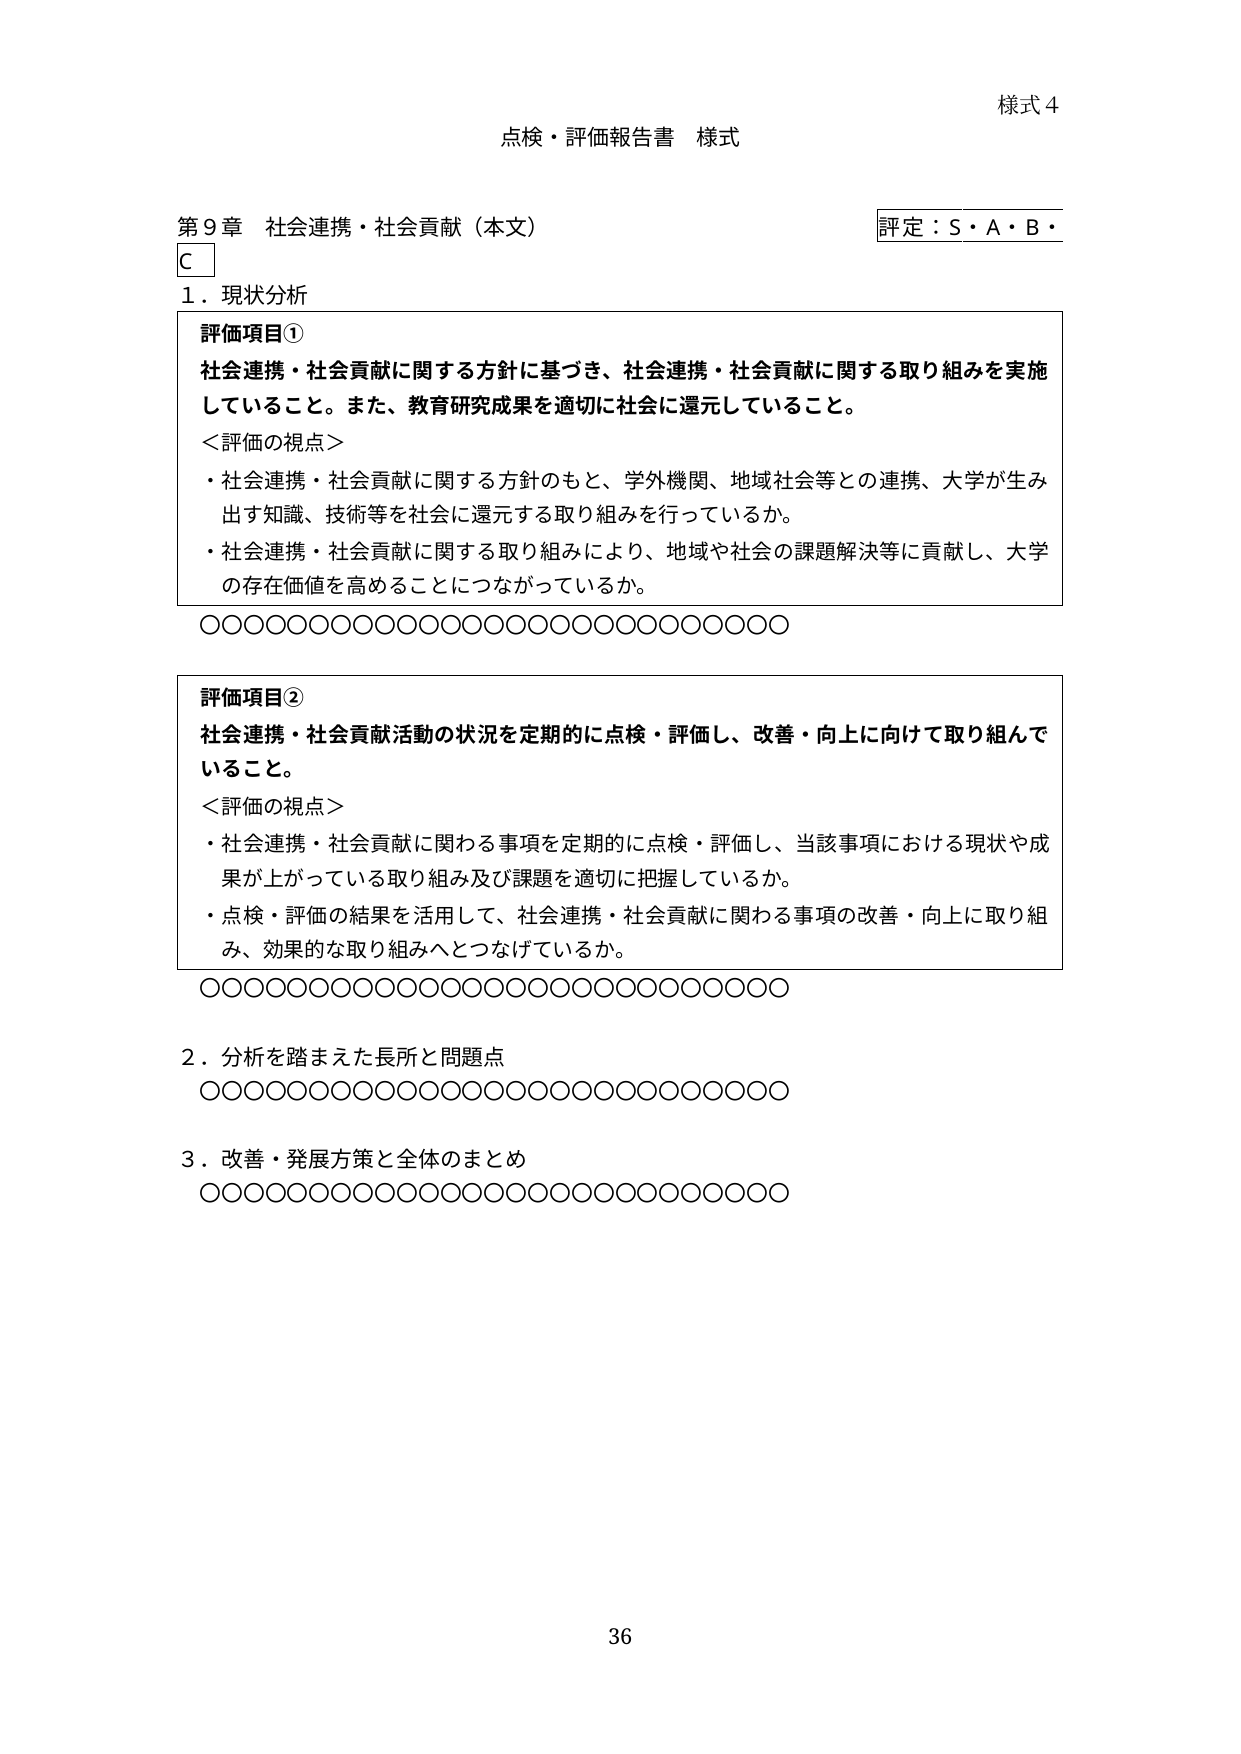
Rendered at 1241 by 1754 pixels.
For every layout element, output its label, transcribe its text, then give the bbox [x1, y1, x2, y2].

text 第９章 社会連携・社会貢献（本文） 評定：S・A・B・C [177, 208, 1063, 277]
text 〇〇〇〇〇〇〇〇〇〇〇〇〇〇〇〇〇〇〇〇〇〇〇〇〇〇〇 [177, 1073, 1063, 1107]
text 〇〇〇〇〇〇〇〇〇〇〇〇〇〇〇〇〇〇〇〇〇〇〇〇〇〇〇 [177, 606, 1063, 641]
text 〇〇〇〇〇〇〇〇〇〇〇〇〇〇〇〇〇〇〇〇〇〇〇〇〇〇〇 [177, 1175, 1063, 1209]
text ３．改善・発展方策と全体のまとめ [177, 1141, 1063, 1175]
text 〇〇〇〇〇〇〇〇〇〇〇〇〇〇〇〇〇〇〇〇〇〇〇〇〇〇〇 [177, 970, 1063, 1004]
text １．現状分析 [177, 277, 1063, 311]
text ２．分析を踏まえた長所と問題点 [177, 1038, 1063, 1073]
table_header 評価項目② 社会連携・社会貢献活動の状況を定期的に点検・評価し、改善・向上に向けて取り組んでいること。 ＜評価の視点＞ ・社会連携・社会貢献に関わる事項を定期的に点検・評価し、当該事項における現状や成果が上がっている取り組み及び課題を適切に把握しているか。 ・点検・評価の結果を活用して、社会連携・社会貢献に関わる事項の改善・向上に取り組み、効果的な取り組みへとつなげているか。 [178, 676, 1062, 969]
table_header 評価項目① 社会連携・社会貢献に関する方針に基づき、社会連携・社会貢献に関する取り組みを実施していること。また、教育研究成果を適切に社会に還元していること。 ＜評価の視点＞ ・社会連携・社会貢献に関する方針のもと、学外機関、地域社会等との連携、大学が生み出す知識、技術等を社会に還元する取り組みを行っているか。 ・社会連携・社会貢献に関する取り組みにより、地域や社会の課題解決等に貢献し、大学の存在価値を高めることにつながっているか。 [178, 312, 1062, 605]
